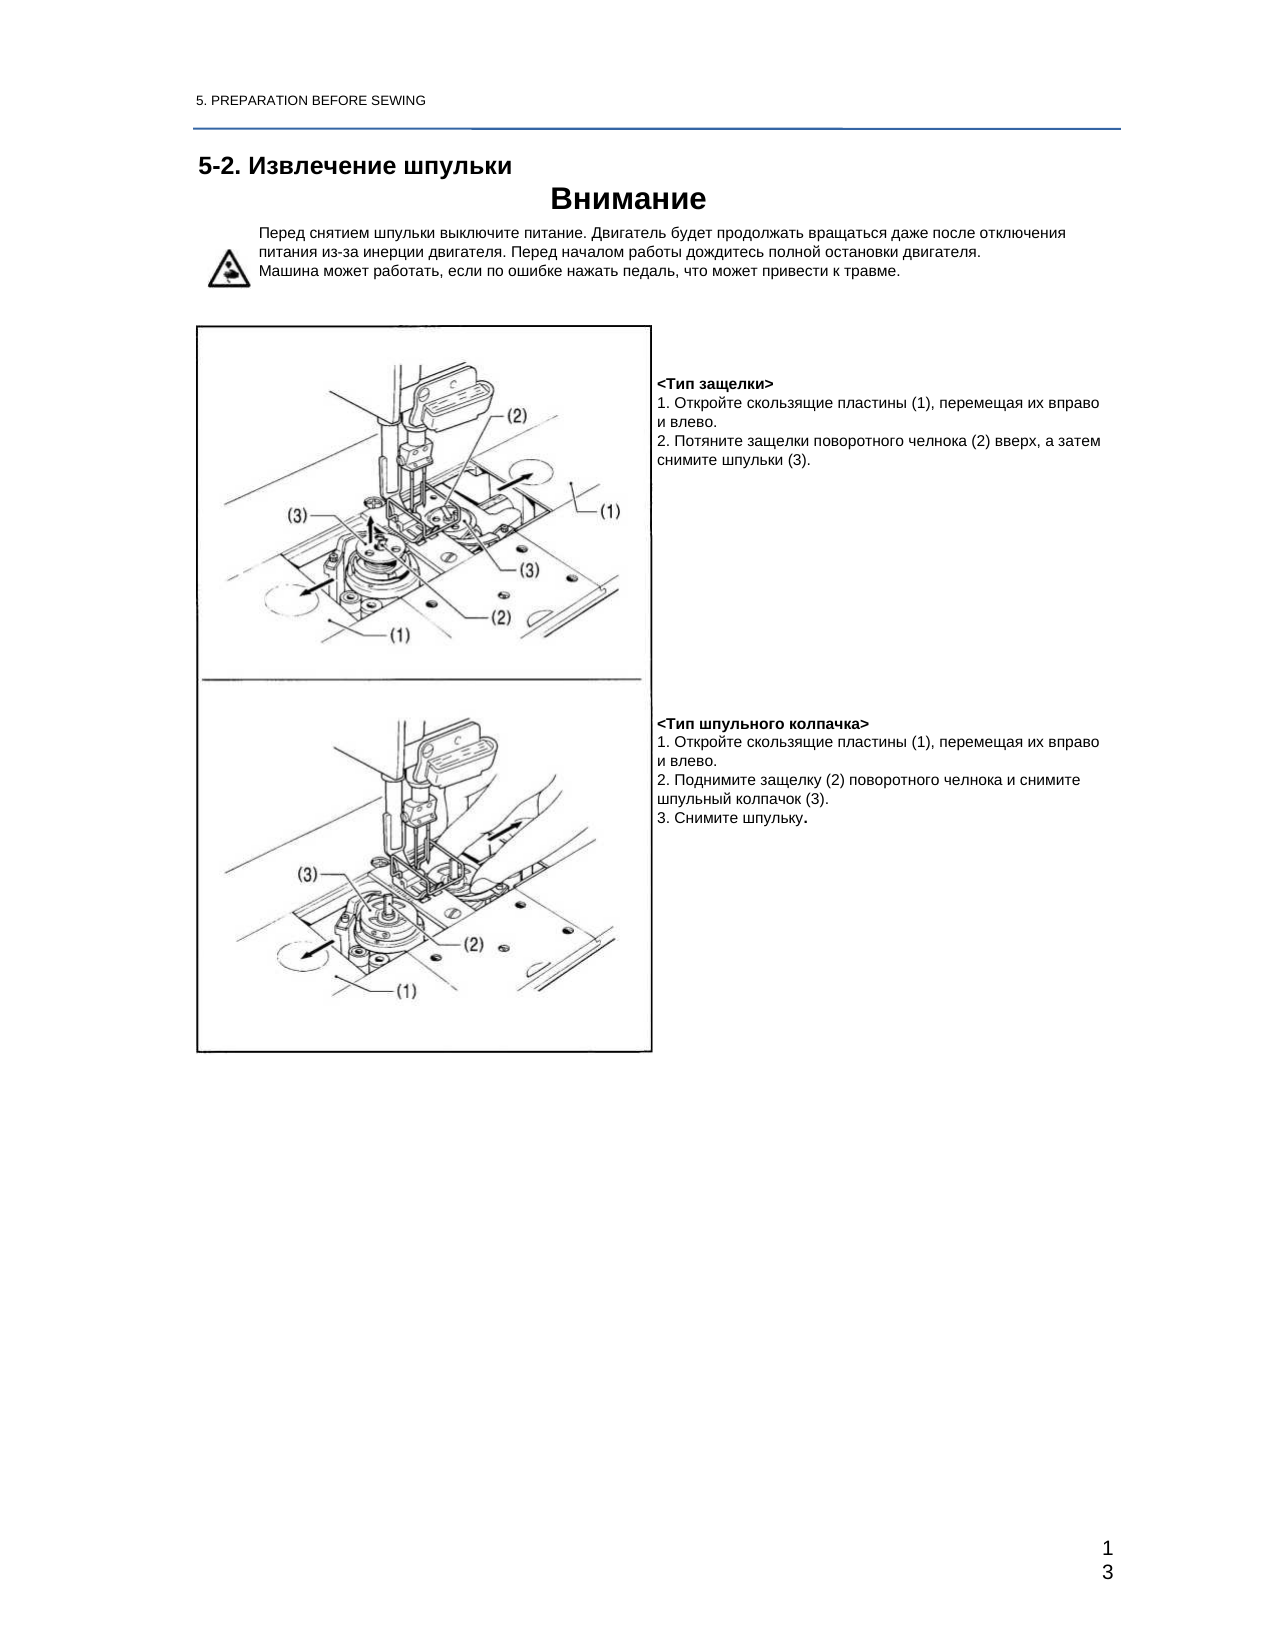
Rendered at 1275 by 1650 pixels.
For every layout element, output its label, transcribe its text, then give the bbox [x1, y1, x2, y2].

text Внимание [550, 180, 1110, 216]
picture [195, 325, 653, 1055]
text 3. Снимите шпульку. [653, 809, 1110, 827]
text 1. Откройте скользящие пластины (1), перемещая их вправо и влево. [653, 733, 1110, 770]
text 1. Откройте скользящие пластины (1), перемещая их вправо и влево. [653, 394, 1110, 431]
text 2. Потяните защелки поворотного челнока (2) вверх, а затем снимите шпульки (3). [653, 432, 1110, 468]
text 2. Поднимите защелку (2) поворотного челнока и снимите шпульный колпачок (3). [653, 771, 1110, 808]
picture [207, 249, 252, 289]
text <Тип защелки> [653, 375, 1110, 393]
text Перед снятием шпульки выключите питание. Двигатель будет продолжать вращаться даже после отключения питания из-за инерции двигателя. Перед началом работы дождитесь полной остановки двигателя. [258, 224, 1110, 261]
text <Тип шпульного колпачка> [653, 714, 1110, 732]
text Машина может работать, если по ошибке нажать педаль, что может привести к травме. [258, 262, 1110, 280]
text 5-2. Извлечение шпульки [198, 151, 1110, 180]
